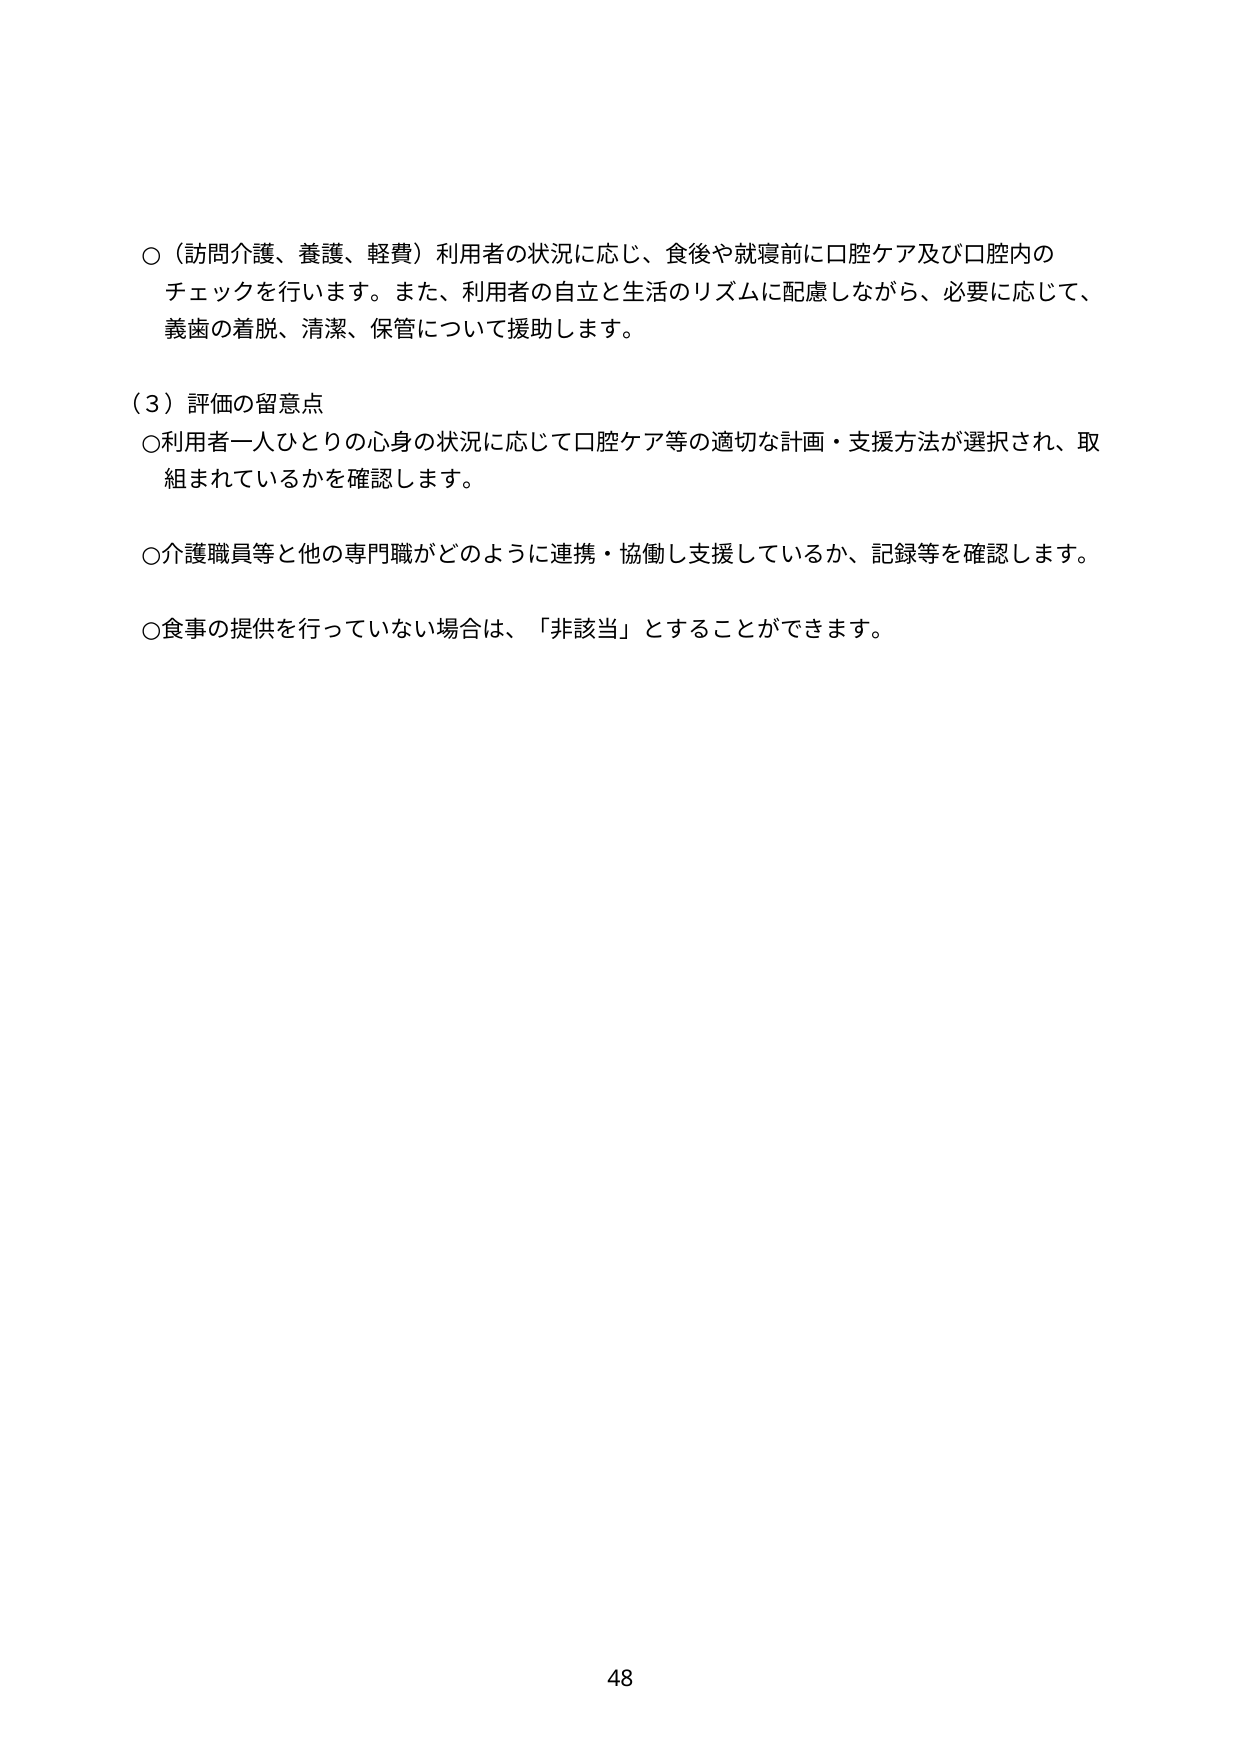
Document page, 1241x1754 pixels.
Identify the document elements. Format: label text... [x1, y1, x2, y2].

text ○（訪問介護、養護、軽費）利用者の状況に応じ、食後や就寝前に口腔ケア及び口腔内のチェックを行います。また、利用者の自立と生活のリズムに配慮しながら、必要に応じて、義歯の着脱、清潔、保管について援助します。 [141, 234, 1122, 346]
text ○食事の提供を行っていない場合は、「非該当」とすることができます。 [141, 609, 1122, 646]
text ○利用者一人ひとりの心身の状況に応じて口腔ケア等の適切な計画・支援方法が選択され、取組まれているかを確認します。 [141, 421, 1122, 496]
text ○介護職員等と他の専門職がどのように連携・協働し支援しているか、記録等を確認します。 [141, 534, 1122, 571]
text （３）評価の留意点 [118, 384, 1122, 421]
